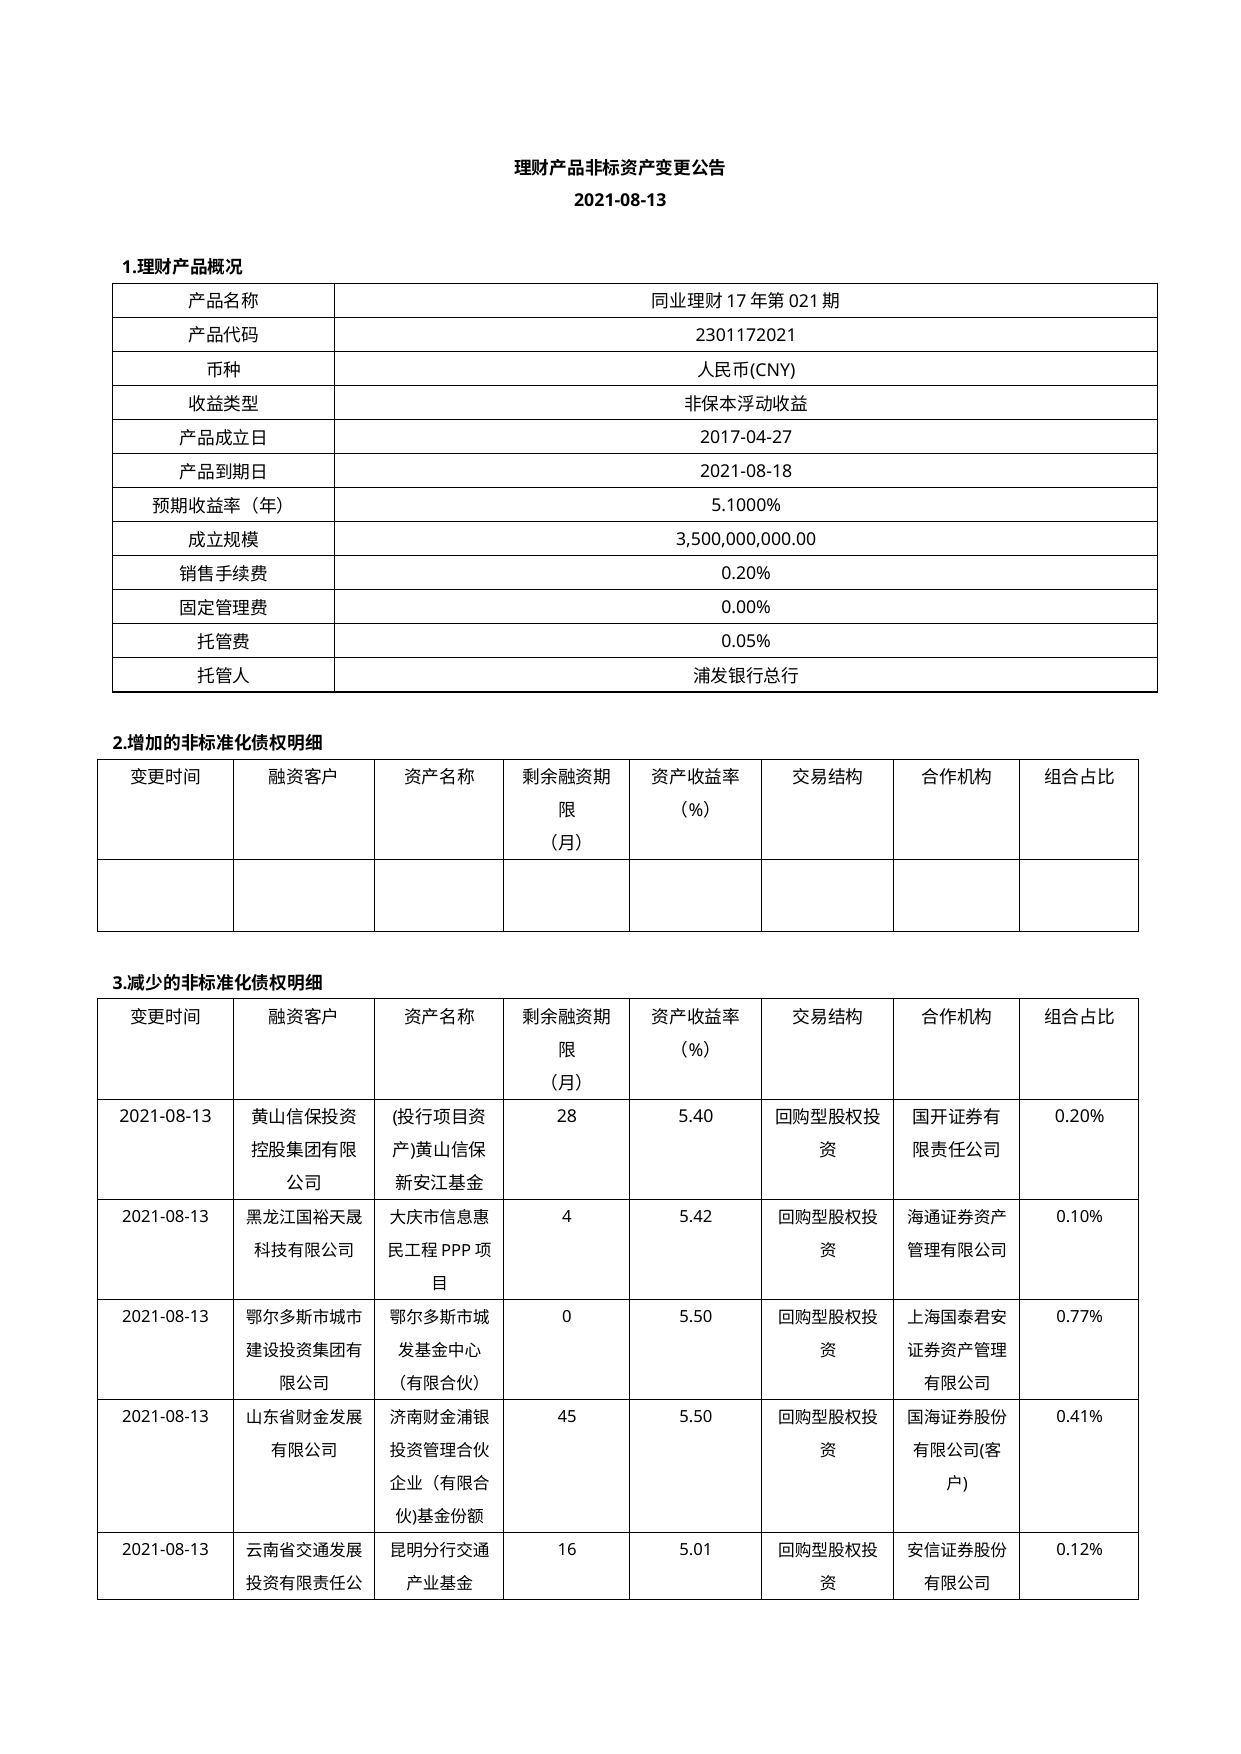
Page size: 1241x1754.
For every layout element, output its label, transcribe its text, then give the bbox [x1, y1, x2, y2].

table_cell 产品成立日 [113, 420, 334, 453]
table_header 融资客户 [234, 999, 374, 1098]
table_cell 国开证券有限责任公司 [894, 1100, 1019, 1198]
table_cell 非保本浮动收益 [335, 386, 1157, 419]
table_header 合作机构 [894, 760, 1019, 858]
table_cell 5.50 [630, 1400, 761, 1532]
table_cell 0.20% [1020, 1100, 1138, 1198]
table_cell 销售手续费 [113, 556, 334, 589]
table_cell 28 [504, 1100, 629, 1198]
table_header 剩余融资期限 （月） [504, 760, 629, 858]
table_cell 海通证券资产管理有限公司 [894, 1200, 1019, 1299]
text 理财产品非标资产变更公告 [112, 151, 1128, 183]
table_header 合作机构 [894, 999, 1019, 1098]
table_header 资产名称 [375, 760, 503, 858]
table_cell 黄山信保投资控股集团有限公司 [234, 1100, 374, 1198]
table_cell 安信证券股份有限公司 [894, 1533, 1019, 1599]
table_cell 0.00% [335, 590, 1157, 623]
table_cell 浦发银行总行 [335, 658, 1157, 691]
table_cell 2021-08-13 [98, 1200, 233, 1299]
table_header 资产名称 [375, 999, 503, 1098]
table_header 变更时间 [98, 999, 233, 1098]
table_cell 0.12% [1020, 1533, 1138, 1599]
table_cell [234, 860, 374, 931]
table_cell 回购型股权投资 [762, 1300, 893, 1399]
table_cell 国海证券股份有限公司(客户) [894, 1400, 1019, 1532]
table_cell [504, 860, 629, 931]
table_header 资产收益率 （%） [630, 760, 761, 858]
table_cell 托管费 [113, 624, 334, 657]
table_cell 5.42 [630, 1200, 761, 1299]
table_cell 回购型股权投资 [762, 1533, 893, 1599]
table_cell 鄂尔多斯市城发基金中心（有限合伙） [375, 1300, 503, 1399]
table_header 组合占比 [1020, 760, 1138, 858]
table_cell 0.05% [335, 624, 1157, 657]
table_cell 济南财金浦银投资管理合伙企业（有限合伙)基金份额 [375, 1400, 503, 1532]
table_cell 2021-08-13 [98, 1300, 233, 1399]
table_cell 0.41% [1020, 1400, 1138, 1532]
text 2.增加的非标准化债权明细 [112, 725, 1128, 758]
text 3.减少的非标准化债权明细 [112, 965, 1128, 998]
table_cell 2021-08-18 [335, 454, 1157, 487]
table_cell [762, 860, 893, 931]
table_cell [630, 860, 761, 931]
table_header 交易结构 [762, 999, 893, 1098]
table_cell [98, 860, 233, 931]
table_cell [1020, 860, 1138, 931]
table_header 产品名称 [113, 284, 334, 317]
table_header 交易结构 [762, 760, 893, 858]
table_cell 2021-08-13 [98, 1100, 233, 1198]
table_cell 收益类型 [113, 386, 334, 419]
table_cell [894, 860, 1019, 931]
table_cell 鄂尔多斯市城市建设投资集团有限公司 [234, 1300, 374, 1399]
table_cell (投行项目资产)黄山信保新安江基金 [375, 1100, 503, 1198]
table_cell 回购型股权投资 [762, 1200, 893, 1299]
table_cell 0.77% [1020, 1300, 1138, 1399]
table_cell 0.10% [1020, 1200, 1138, 1299]
table_cell 2021-08-13 [98, 1400, 233, 1532]
table_header 融资客户 [234, 760, 374, 858]
table_cell 0 [504, 1300, 629, 1399]
table_cell 0.20% [335, 556, 1157, 589]
table_cell 黑龙江国裕天晟科技有限公司 [234, 1200, 374, 1299]
table_cell 固定管理费 [113, 590, 334, 623]
table_cell 5.1000% [335, 488, 1157, 521]
text 1.理财产品概况 [112, 249, 1128, 283]
table_cell 5.50 [630, 1300, 761, 1399]
table_cell 云南省交通发展投资有限责任公司 [234, 1533, 374, 1599]
table_cell 产品到期日 [113, 454, 334, 487]
table_cell 人民币(CNY) [335, 352, 1157, 385]
table_cell 产品代码 [113, 318, 334, 351]
table_cell 上海国泰君安证券资产管理有限公司 [894, 1300, 1019, 1399]
table_cell 2021-08-13 [98, 1533, 233, 1599]
table_cell 5.01 [630, 1533, 761, 1599]
table_cell 回购型股权投资 [762, 1400, 893, 1532]
table_cell 币种 [113, 352, 334, 385]
text 2021-08-13 [112, 183, 1128, 217]
table_cell [375, 860, 503, 931]
table_cell 4 [504, 1200, 629, 1299]
table_header 剩余融资期限 （月） [504, 999, 629, 1098]
table_cell 大庆市信息惠民工程PPP项目 [375, 1200, 503, 1299]
table_cell 2301172021 [335, 318, 1157, 351]
table_header 组合占比 [1020, 999, 1138, 1098]
table_cell 昆明分行交通产业基金 [375, 1533, 503, 1599]
table_cell 托管人 [113, 658, 334, 691]
table_cell 45 [504, 1400, 629, 1532]
table_cell 5.40 [630, 1100, 761, 1198]
table_cell 山东省财金发展有限公司 [234, 1400, 374, 1532]
table_cell 3,500,000,000.00 [335, 522, 1157, 555]
table_header 变更时间 [98, 760, 233, 858]
table_cell 回购型股权投资 [762, 1100, 893, 1198]
table_header 同业理财17年第021期 [335, 284, 1157, 317]
table_cell 成立规模 [113, 522, 334, 555]
table_cell 2017-04-27 [335, 420, 1157, 453]
table_cell 预期收益率（年） [113, 488, 334, 521]
table_cell 16 [504, 1533, 629, 1599]
table_header 资产收益率 （%） [630, 999, 761, 1098]
